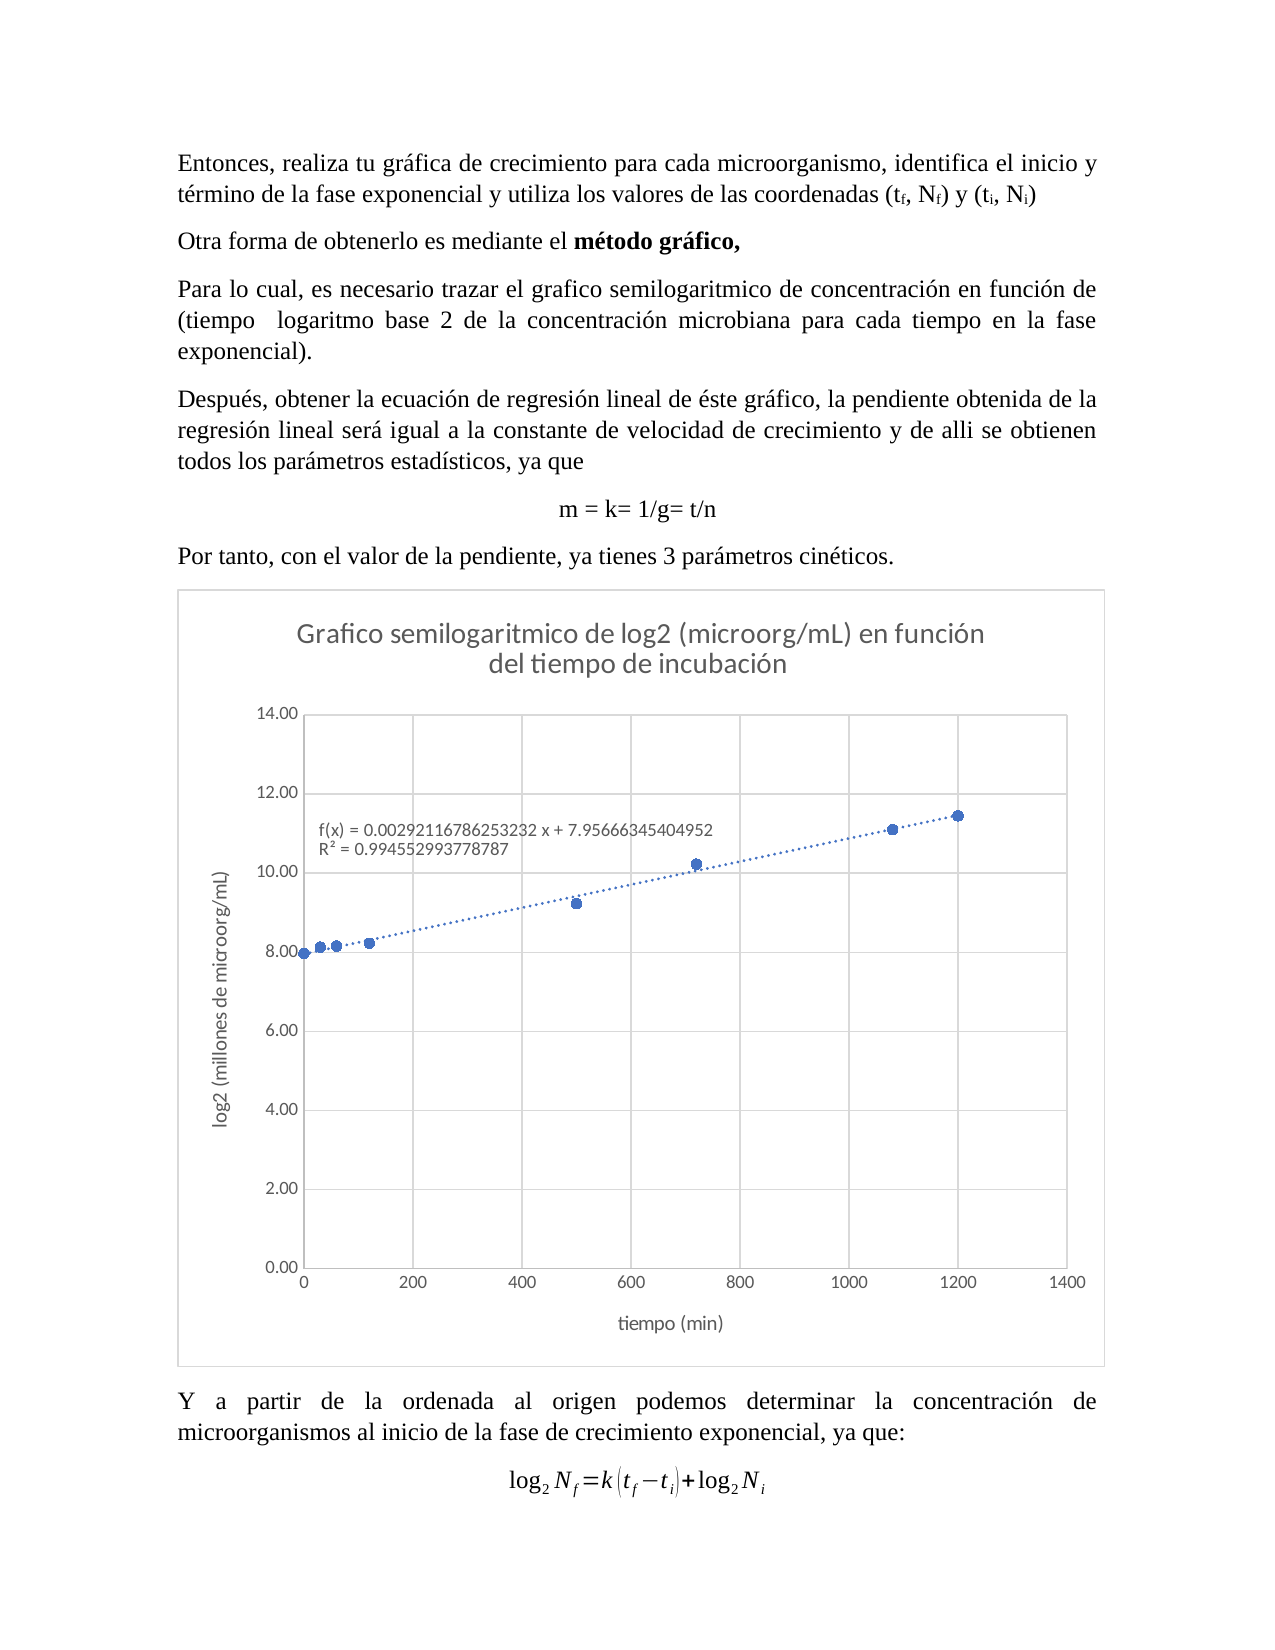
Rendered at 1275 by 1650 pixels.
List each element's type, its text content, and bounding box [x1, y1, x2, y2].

text Otra forma de obtenerlo es mediante el método gráfico, [177, 226, 1098, 255]
text Para lo cual, es necesario trazar el grafico semilogaritmico de concentración en función de (tiempo logaritmo base 2 de la concentración microbiana para cada tiempo en la fase exponencial). [177, 274, 1098, 365]
text Por tanto, con el valor de la pendiente, ya tienes 3 parámetros cinéticos. [177, 541, 1098, 570]
text Después, obtener la ecuación de regresión lineal de éste gráfico, la pendiente obtenida de la regresión lineal será igual a la constante de velocidad de crecimiento y de alli se obtienen todos los parámetros estadísticos, ya que [177, 384, 1098, 475]
text Y a partir de la ordenada al origen podemos determinar la concentración de microorganismos al inicio de la fase de crecimiento exponencial, ya que: [177, 1386, 1098, 1446]
text m = k= 1/g= t/n [177, 494, 1098, 522]
text Entonces, realiza tu gráfica de crecimiento para cada microorganismo, identifica el inicio y término de la fase exponencial y utiliza los valores de las coordenadas (tf, Nf) y (ti, Ni) [177, 148, 1098, 207]
